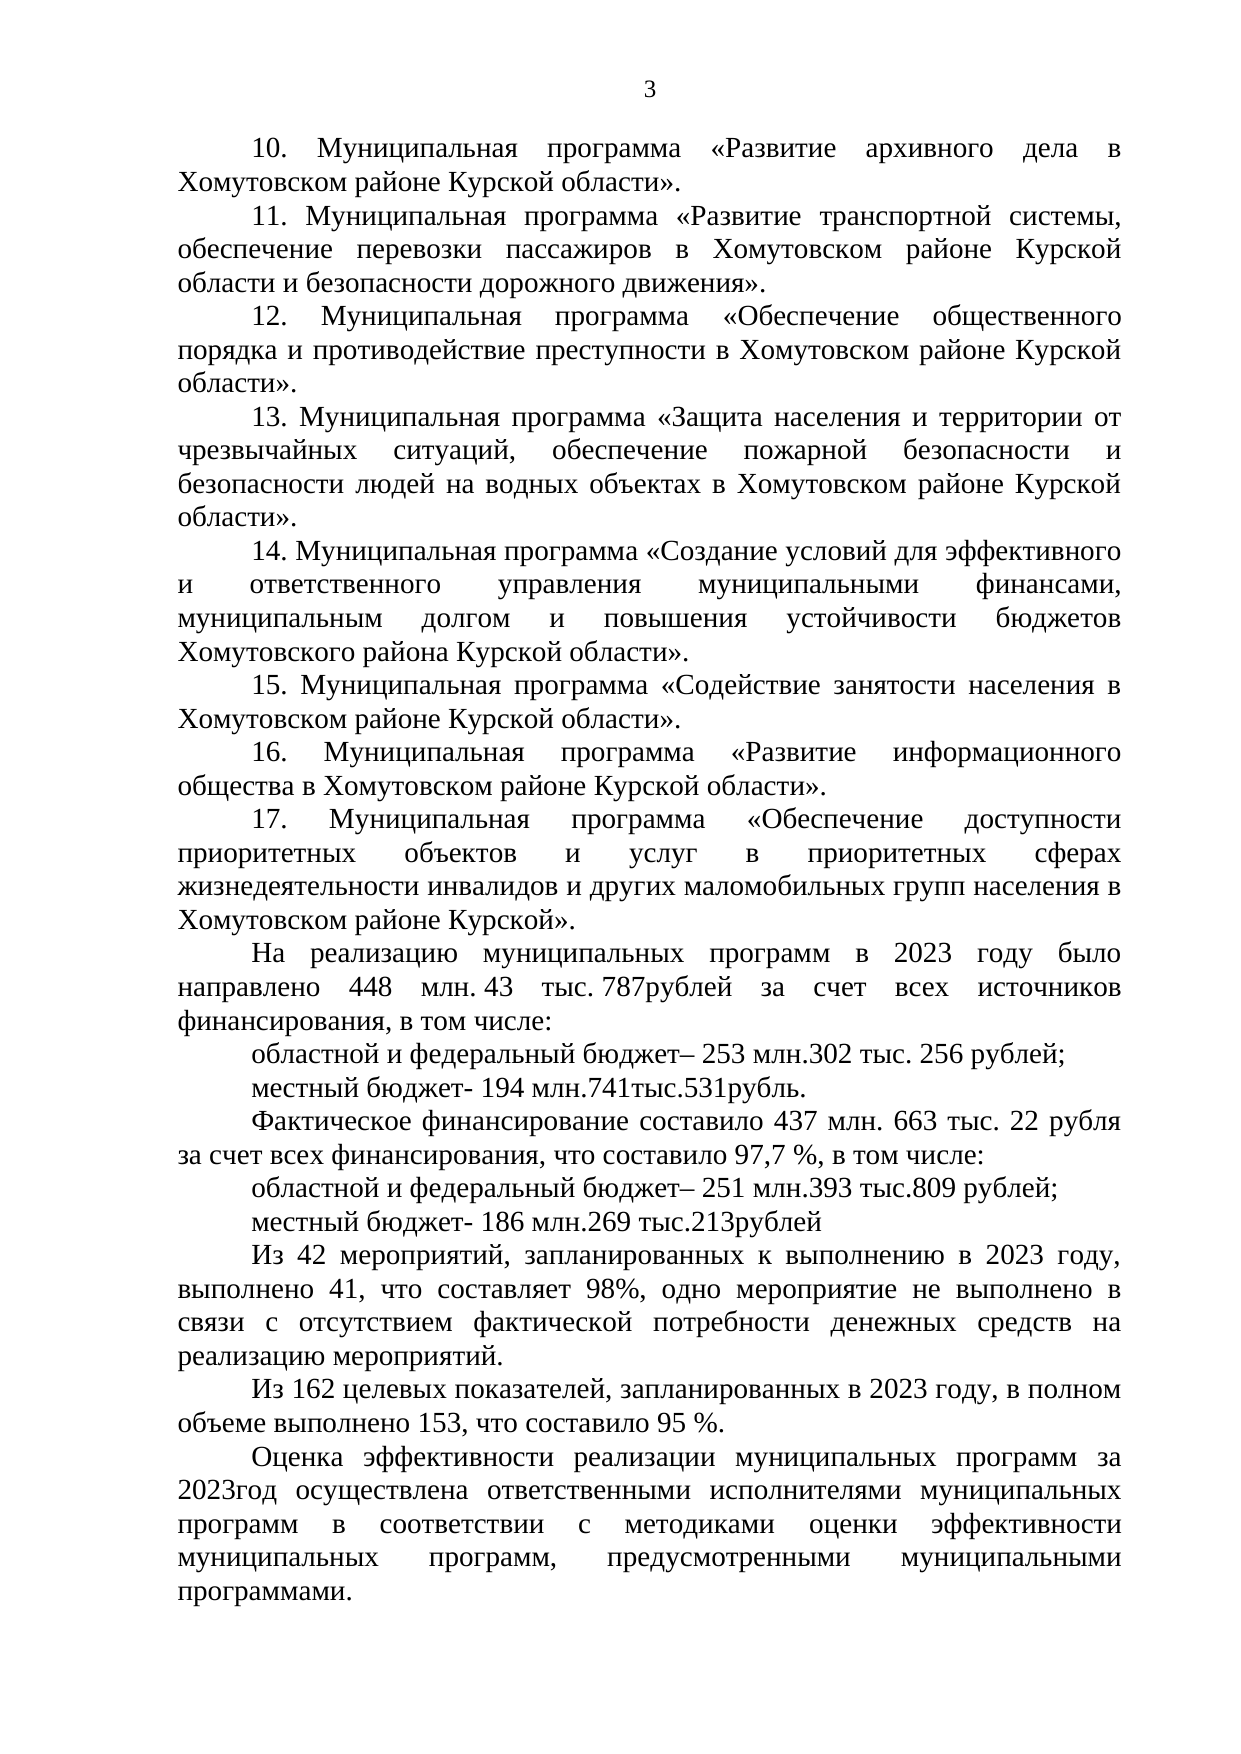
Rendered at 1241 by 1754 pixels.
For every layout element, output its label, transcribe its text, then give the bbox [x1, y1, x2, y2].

text местный бюджет- 194 млн.741тыс.531рубль. [177, 1070, 1122, 1103]
text 14. Муниципальная программа «Создание условий для эффективного и ответственного управления муниципальными финансами, муниципальным долгом и повышения устойчивости бюджетов Хомутовского района Курской области». [177, 533, 1122, 667]
text Из 42 мероприятий, запланированных к выполнению в 2023 году, выполнено 41, что составляет 98%, одно мероприятие не выполнено в связи с отсутствием фактической потребности денежных средств на реализацию мероприятий. [177, 1237, 1122, 1372]
text 16. Муниципальная программа «Развитие информационного общества в Хомутовском районе Курской области». [177, 734, 1122, 801]
text Фактическое финансирование составило 437 млн. 663 тыс. 22 рубля за счет всех финансирования, что составило 97,7 %, в том числе: [177, 1103, 1122, 1170]
text 13. Муниципальная программа «Защита населения и территории от чрезвычайных ситуаций, обеспечение пожарной безопасности и безопасности людей на водных объектах в Хомутовском районе Курской области». [177, 399, 1122, 533]
text областной и федеральный бюджет– 253 млн.302 тыс. 256 рублей; [177, 1036, 1122, 1070]
text местный бюджет- 186 млн.269 тыс.213рублей [177, 1204, 1122, 1237]
text 10. Муниципальная программа «Развитие архивного дела в Хомутовском районе Курской области». [177, 131, 1122, 198]
text 12. Муниципальная программа «Обеспечение общественного порядка и противодействие преступности в Хомутовском районе Курской области». [177, 298, 1122, 399]
text областной и федеральный бюджет– 251 млн.393 тыс.809 рублей; [177, 1170, 1122, 1204]
text Из 162 целевых показателей, запланированных в 2023 году, в полном объеме выполнено 153, что составило 95 %. [177, 1372, 1122, 1439]
text Оценка эффективности реализации муниципальных программ за 2023год осуществлена ответственными исполнителями муниципальных программ в соответствии с методиками оценки эффективности муниципальных программ, предусмотренными муниципальными программами. [177, 1439, 1122, 1606]
text 11. Муниципальная программа «Развитие транспортной системы, обеспечение перевозки пассажиров в Хомутовском районе Курской области и безопасности дорожного движения». [177, 198, 1122, 298]
text На реализацию муниципальных программ в 2023 году было направлено 448 млн. 43 тыс. 787рублей за счет всех источников финансирования, в том числе: [177, 936, 1122, 1036]
text 15. Муниципальная программа «Содействие занятости населения в Хомутовском районе Курской области». [177, 667, 1122, 734]
text 17. Муниципальная программа «Обеспечение доступности приоритетных объектов и услуг в приоритетных сферах жизнедеятельности инвалидов и других маломобильных групп населения в Хомутовском районе Курской». [177, 801, 1122, 936]
